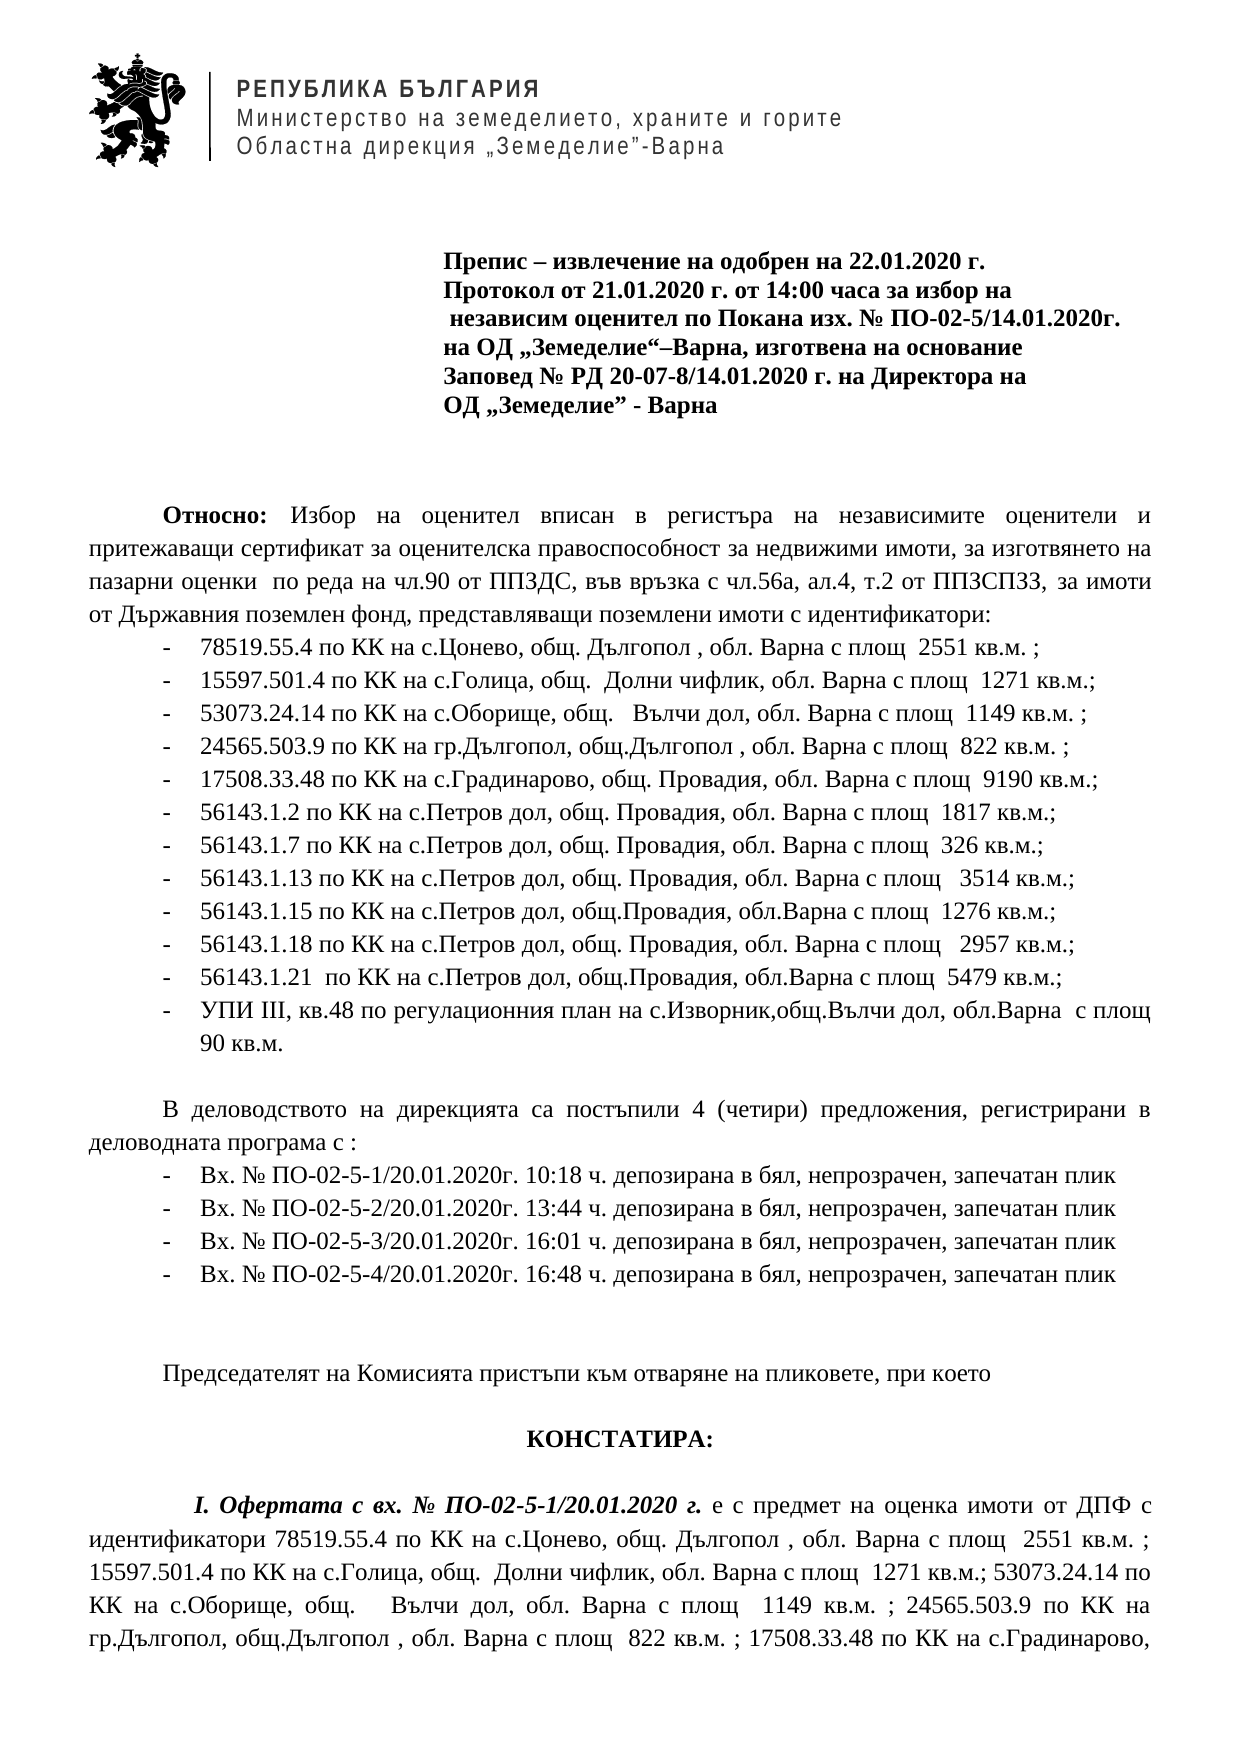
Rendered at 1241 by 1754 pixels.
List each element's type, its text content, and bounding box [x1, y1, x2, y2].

list 56143.1.2 по КК на с.Петров дол, общ. Провадия, обл. Варна с площ 1817 кв.м.; [162, 797, 1152, 826]
list Вх. № ПО-02-5-2/20.01.2020г. 13:44 ч. депозирана в бял, непрозрачен, запечатан плик [162, 1193, 1141, 1222]
list 56143.1.13 по КК на с.Петров дол, общ. Провадия, обл. Варна с площ 3514 кв.м.; [162, 863, 1152, 892]
text Препис – извлечение на одобрен на 22.01.2020 г. [89, 246, 1152, 275]
text В деловодството на дирекцията са постъпили 4 (четири) предложения, регистрирани в деловодната програма с : [89, 1094, 1152, 1156]
list 56143.1.15 по КК на с.Петров дол, общ.Провадия, обл.Варна с площ 1276 кв.м.; [162, 896, 1152, 925]
list УПИ III, кв.48 по регулационния план на с.Изворник,общ.Вълчи дол, обл.Варна с площ 90 кв.м. [162, 995, 1152, 1057]
list 53073.24.14 по КК на с.Оборище, общ. Вълчи дол, обл. Варна с площ 1149 кв.м. ; [162, 698, 1152, 727]
text КОНСТАТИРА: [89, 1424, 1152, 1453]
list 15597.501.4 по КК на с.Голица, общ. Долни чифлик, обл. Варна с площ 1271 кв.м.; [162, 665, 1152, 694]
list 56143.1.18 по КК на с.Петров дол, общ. Провадия, обл. Варна с площ 2957 кв.м.; [162, 929, 1152, 958]
list 24565.503.9 по КК на гр.Дългопол, общ.Дългопол , обл. Варна с площ 822 кв.м. ; [162, 731, 1152, 760]
text Протокол от 21.01.2020 г. от 14:00 часа за избор на [89, 275, 1152, 303]
text ОД „Земеделие” - Варна [89, 390, 1152, 418]
text Относно: Избор на оценител вписан в регистъра на независимите оценители и притежаващи сертификат за оценителска правоспособност за недвижими имоти, за изготвянето на пазарни оценки по реда на чл.90 от ППЗДС, във връзка с чл.56а, ал.4, т.2 от ППЗСПЗЗ, за имоти от Държавния поземлен фонд, представляващи поземлени имоти с идентификатори: [89, 500, 1152, 628]
text Заповед № РД 20-07-8/14.01.2020 г. на Директора на [89, 361, 1152, 390]
list Вх. № ПО-02-5-4/20.01.2020г. 16:48 ч. депозирана в бял, непрозрачен, запечатан плик [162, 1259, 1141, 1288]
text независим оценител по Покана изх. № ПО-02-5/14.01.2020г. [89, 303, 1152, 332]
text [89, 1491, 1152, 1651]
list 17508.33.48 по КК на с.Градинарово, общ. Провадия, обл. Варна с площ 9190 кв.м.; [162, 764, 1152, 793]
list Вх. № ПО-02-5-3/20.01.2020г. 16:01 ч. депозирана в бял, непрозрачен, запечатан плик [162, 1226, 1141, 1255]
text Председателят на Комисията пристъпи към отваряне на пликовете, при което [89, 1358, 1152, 1387]
list 56143.1.7 по КК на с.Петров дол, общ. Провадия, обл. Варна с площ 326 кв.м.; [162, 830, 1152, 859]
list 78519.55.4 по КК на с.Цонево, общ. Дългопол , обл. Варна с площ 2551 кв.м. ; [162, 632, 1152, 661]
list Вх. № ПО-02-5-1/20.01.2020г. 10:18 ч. депозирана в бял, непрозрачен, запечатан плик [162, 1160, 1141, 1189]
text на ОД „Земеделие“–Варна, изготвена на основание [89, 332, 1152, 361]
list 56143.1.21 по КК на с.Петров дол, общ.Провадия, обл.Варна с площ 5479 кв.м.; [162, 962, 1152, 991]
